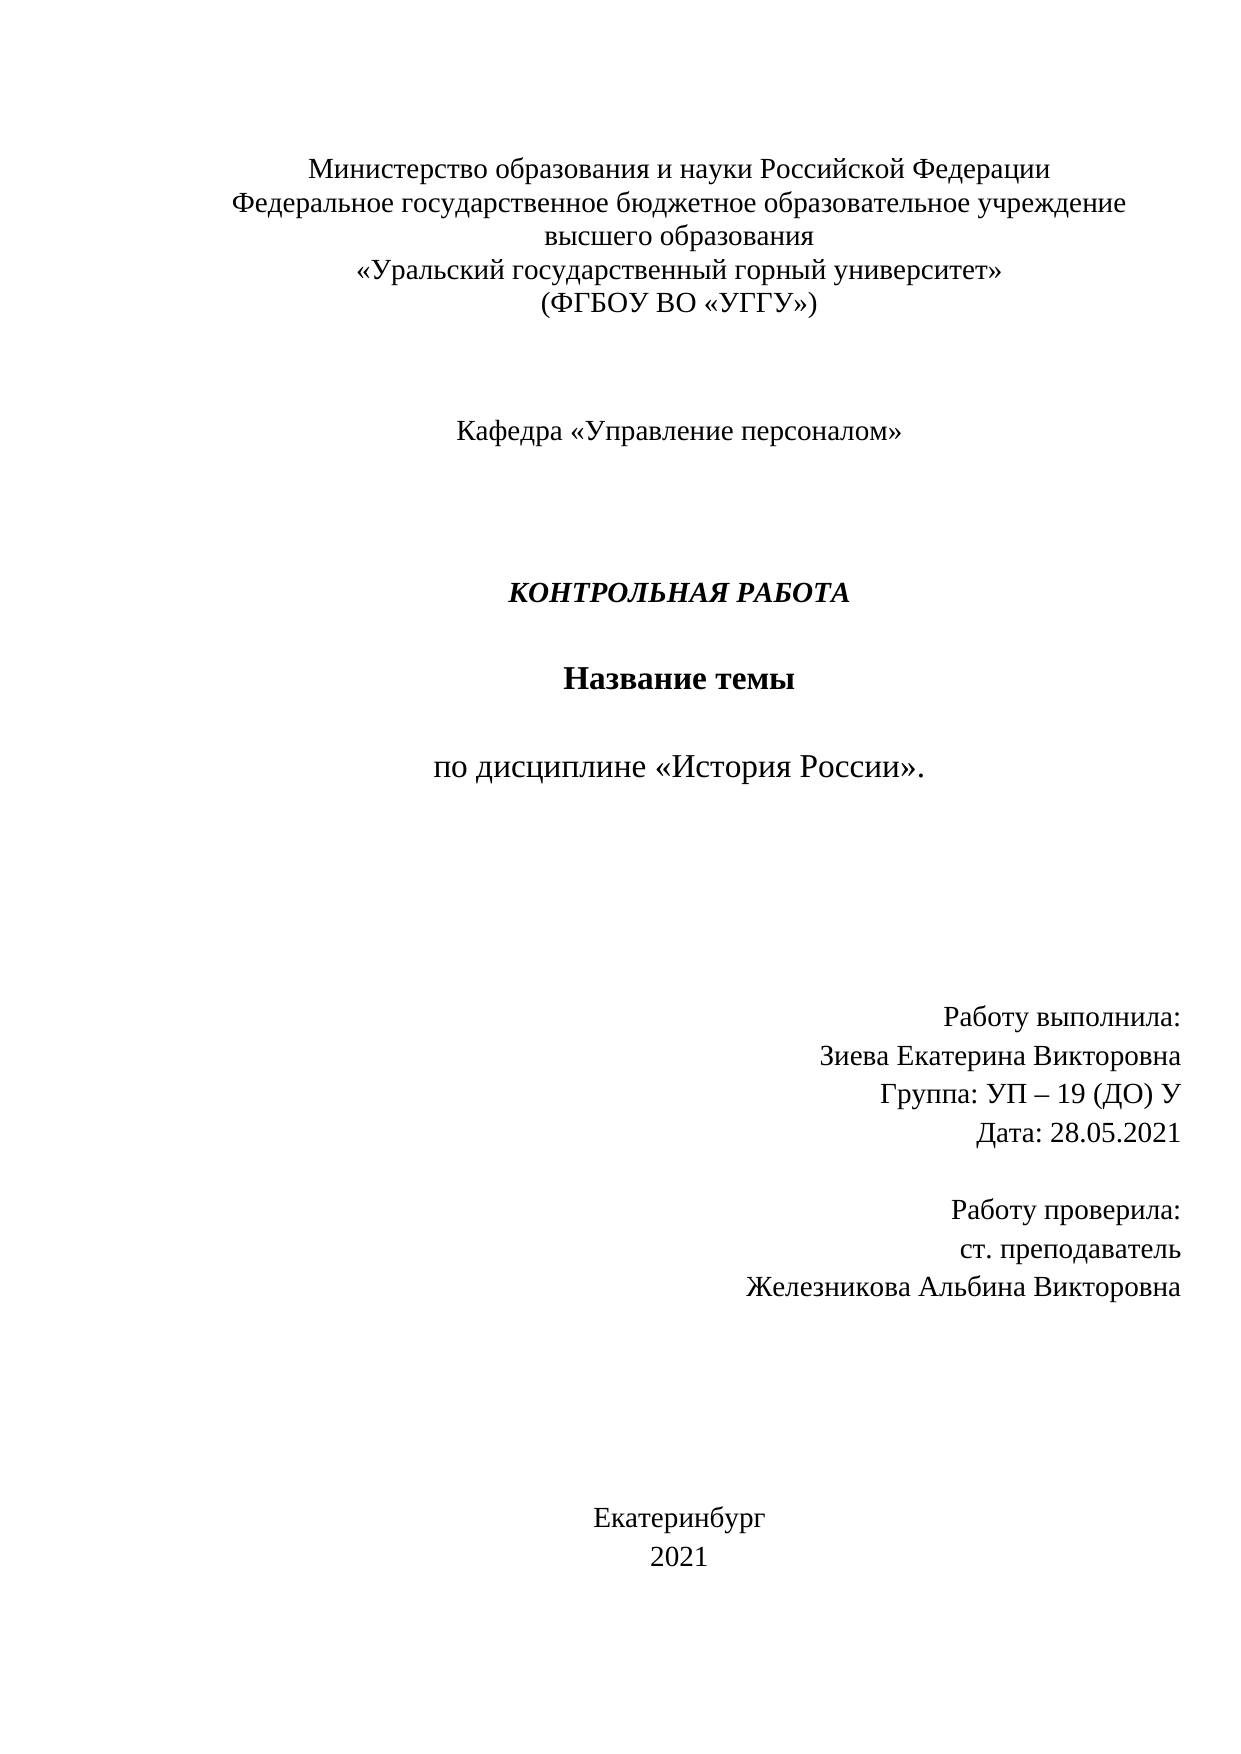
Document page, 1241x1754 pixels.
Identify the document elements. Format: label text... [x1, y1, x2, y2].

text Зиева Екатерина Викторовна [177, 1038, 1181, 1072]
text КОНТРОЛЬНАЯ РАБОТА [177, 576, 1181, 609]
text Работу выполнила: [177, 999, 1181, 1033]
text Екатеринбург [177, 1501, 1181, 1534]
text Министерство образования и науки Российской Федерации [177, 151, 1181, 185]
text Название темы [177, 658, 1181, 696]
text (ФГБОУ ВО «УГГУ») [177, 285, 1181, 319]
text Работу проверила: [177, 1192, 1181, 1226]
text по дисциплине «История России». [177, 746, 1181, 784]
text 2021 [177, 1539, 1181, 1573]
text Железникова Альбина Викторовна [177, 1269, 1181, 1303]
text ст. преподаватель [177, 1231, 1181, 1264]
text «Уральский государственный горный университет» [177, 252, 1181, 285]
text высшего образования [177, 218, 1181, 252]
text Дата: 28.05.2021 [177, 1115, 1181, 1149]
text Федеральное государственное бюджетное образовательное учреждение [177, 185, 1181, 218]
text Кафедра «Управление персоналом» [177, 413, 1181, 446]
text Группа: УП – 19 (ДО) У [177, 1077, 1181, 1110]
